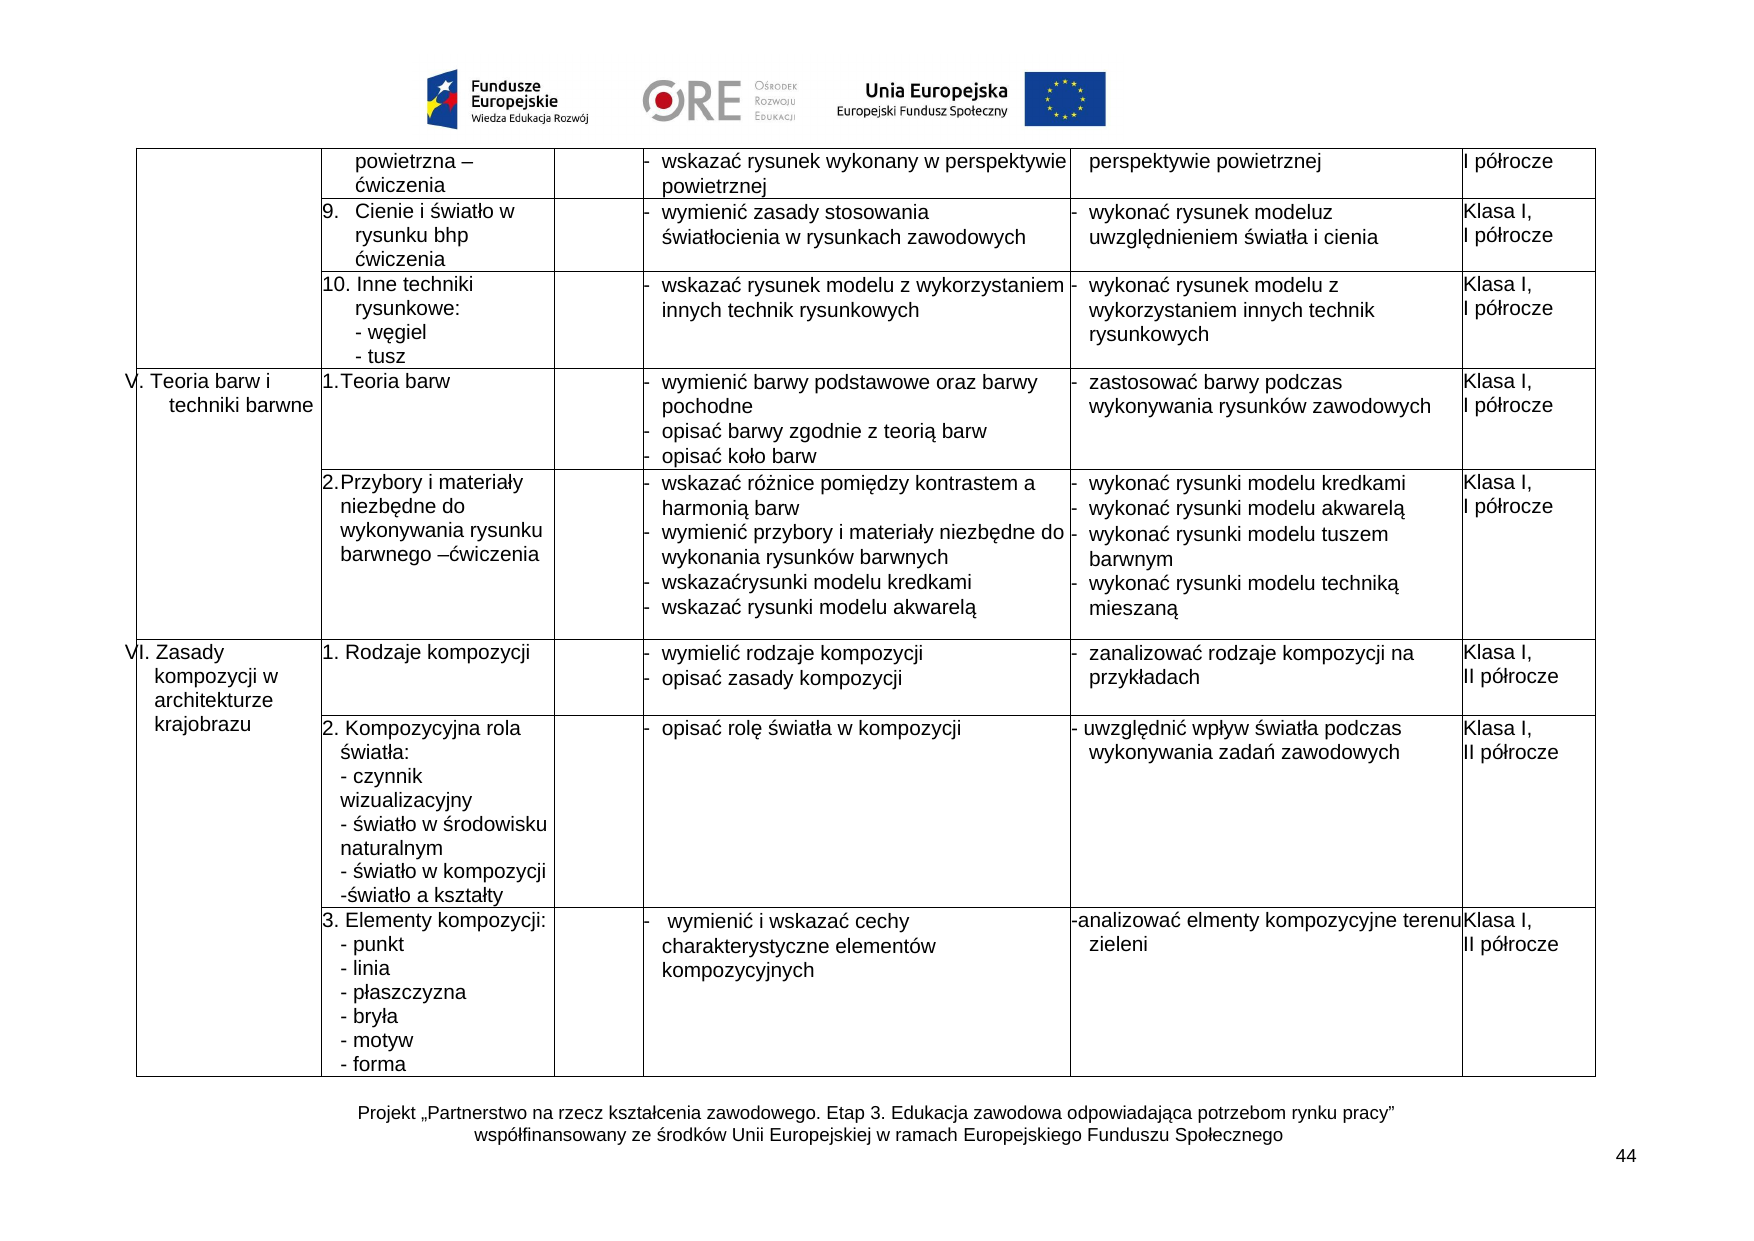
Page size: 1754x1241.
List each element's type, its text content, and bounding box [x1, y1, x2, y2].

table_cell wykonać rysunek modelu z wykorzystaniem innych technik rysunkowych [1071, 272, 1462, 368]
table_cell wymienić zasady stosowania światłocienia w rysunkach zawodowych [644, 199, 1070, 271]
table_cell Klasa I, I półrocze [1463, 199, 1595, 271]
table_cell [555, 272, 643, 368]
table_cell wymielić rodzaje kompozycji opisać zasady kompozycji [644, 640, 1070, 714]
table_cell zastosować barwy podczas wykonywania rysunków zawodowych [1071, 369, 1462, 469]
table_cell wymienić i wskazać cechy charakterystyczne elementów kompozycyjnych [644, 908, 1070, 1076]
table_cell 3. Elementy kompozycji: - punkt - linia - płaszczyzna - bryła - motyw - forma [322, 908, 554, 1076]
table_cell -analizować elmenty kompozycyjne terenu zieleni [1071, 908, 1462, 1076]
table_cell [555, 199, 643, 271]
picture [412, 54, 1124, 144]
table_cell wskazać różnice pomiędzy kontrastem a harmonią barw wymienić przybory i materiały niezbędne do wykonania rysunków barwnych wskazaćrysunki modelu kredkami wskazać rysunki modelu akwarelą [644, 470, 1070, 639]
table_cell Klasa I, II półrocze [1463, 716, 1595, 907]
table_cell [555, 716, 643, 907]
table_cell wskazać rysunek modelu z wykorzystaniem innych technik rysunkowych [644, 272, 1070, 368]
table_cell Przybory i materiały niezbędne do wykonywania rysunku barwnego –ćwiczenia [322, 470, 554, 639]
table_cell - uwzględnić wpływ światła podczas wykonywania zadań zawodowych [1071, 716, 1462, 907]
table_cell V. Teoria barw i techniki barwne [137, 369, 321, 639]
table_cell wymienić cechy perspektywy powietrznej wskazać rysunek wykonany w perspektywie powietrznej [644, 149, 1070, 198]
table_cell wykonać rysunki modelu kredkami wykonać rysunki modelu akwarelą wykonać rysunki modelu tuszem barwnym wykonać rysunki modelu techniką mieszaną [1071, 470, 1462, 639]
table_cell [555, 640, 643, 714]
table_cell Klasa I, I półrocze [1463, 369, 1595, 469]
table_cell 10. Inne techniki rysunkowe: - węgiel - tusz [322, 272, 554, 368]
table_cell 2. Kompozycyjna rola światła: - czynnik wizualizacyjny - światło w środowisku naturalnym - światło w kompozycji -światło a kształty [322, 716, 554, 907]
table_cell [555, 149, 643, 198]
table_cell Klasa I, II półrocze [1463, 908, 1595, 1076]
table_cell wykonać rysunek modeluz uwzględnieniem światła i cienia [1071, 199, 1462, 271]
table_cell Klasa I, I półrocze [1463, 470, 1595, 639]
table_cell Cienie i światło w rysunku bhp ćwiczenia [322, 199, 554, 271]
table_cell 1. Rodzaje kompozycji [322, 640, 554, 714]
table_cell VI. Zasady kompozycji w architekturze krajobrazu [137, 640, 321, 1076]
table_cell wymienić barwy podstawowe oraz barwy pochodne opisać barwy zgodnie z teorią barw opisać koło barw [644, 369, 1070, 469]
table_cell opisać rolę światła w kompozycji [644, 716, 1070, 907]
table_cell Klasa I, I półrocze [1463, 272, 1595, 368]
table_cell zanalizować rodzaje kompozycji na przykładach [1071, 640, 1462, 714]
table_cell Klasa I, I półrocze [1463, 149, 1595, 198]
table_cell Klasa I, II półrocze [1463, 640, 1595, 714]
table_cell [555, 369, 643, 469]
table_cell [555, 470, 643, 639]
table_cell wykonać poprawnie rysunek modelu w perspektywie powietrznej [1071, 149, 1462, 198]
table_cell [555, 908, 643, 1076]
table_cell Perspektywa powietrzna –ćwiczenia [322, 149, 554, 198]
table_cell Teoria barw [322, 369, 554, 469]
